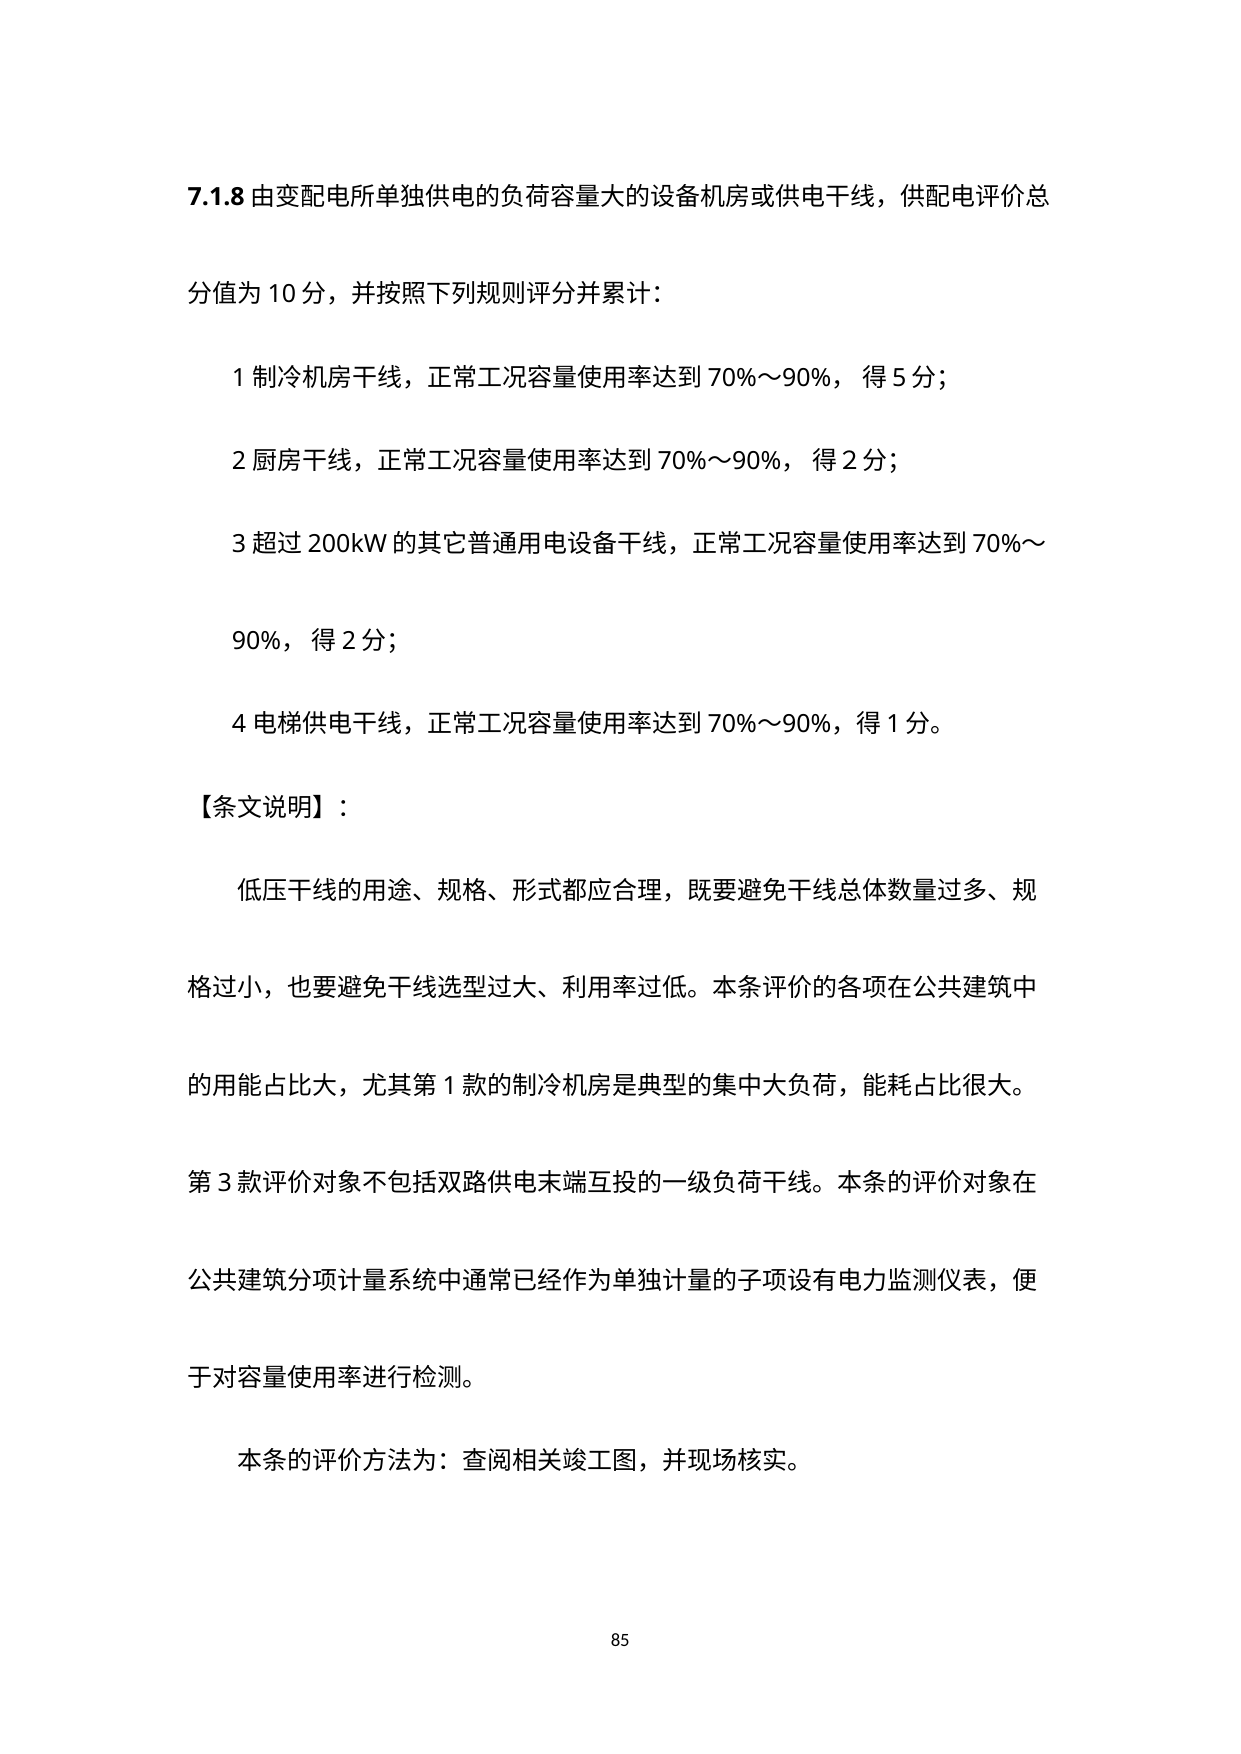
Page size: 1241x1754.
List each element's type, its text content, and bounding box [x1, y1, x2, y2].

text 3 超过200kW的其它普通用电设备干线，正常工况容量使用率达到70%～90%， 得2分； [232, 509, 1053, 671]
text 4 电梯供电干线，正常工况容量使用率达到70%～90%，得1分。 [232, 689, 1053, 754]
text 本条的评价方法为：查阅相关竣工图，并现场核实。 [187, 1426, 1053, 1491]
text 7.1.8由变配电所单独供电的负荷容量大的设备机房或供电干线，供配电评价总分值为10分，并按照下列规则评分并累计： [187, 162, 1053, 324]
text 2 厨房干线，正常工况容量使用率达到70%～90%， 得２分； [232, 426, 1053, 491]
text 1 制冷机房干线，正常工况容量使用率达到70%～90%， 得5分； [232, 343, 1053, 408]
text 低压干线的用途、规格、形式都应合理，既要避免干线总体数量过多、规格过小，也要避免干线选型过大、利用率过低。本条评价的各项在公共建筑中的用能占比大，尤其第1款的制冷机房是典型的集中大负荷，能耗占比很大。第3款评价对象不包括双路供电末端互投的一级负荷干线。本条的评价对象在公共建筑分项计量系统中通常已经作为单独计量的子项设有电力监测仪表，便于对容量使用率进行检测。 [187, 856, 1053, 1408]
text 【条文说明】： [187, 773, 1053, 838]
